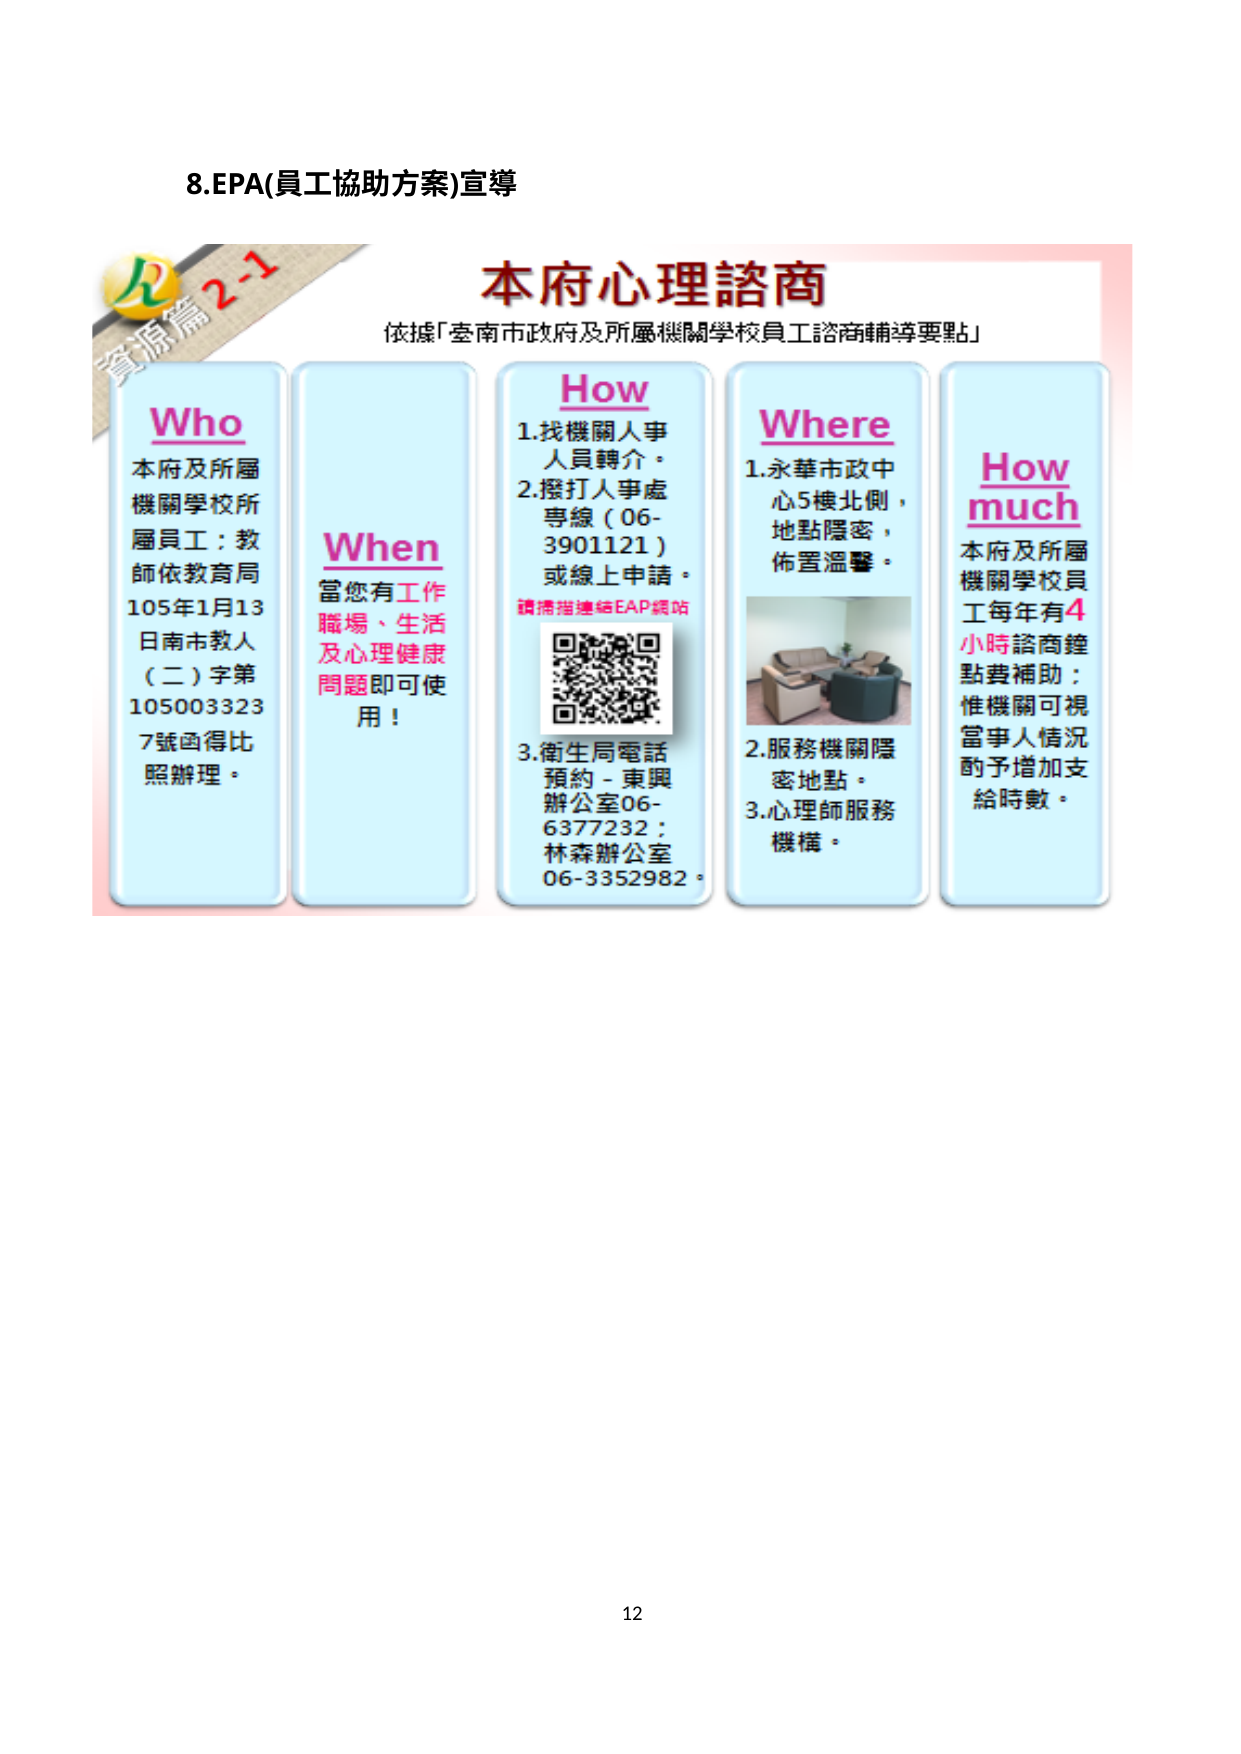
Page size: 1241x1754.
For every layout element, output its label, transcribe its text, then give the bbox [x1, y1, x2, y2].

text 8.EPA(員工協助方案)宣導 [186, 144, 1128, 220]
picture [92, 244, 1133, 916]
